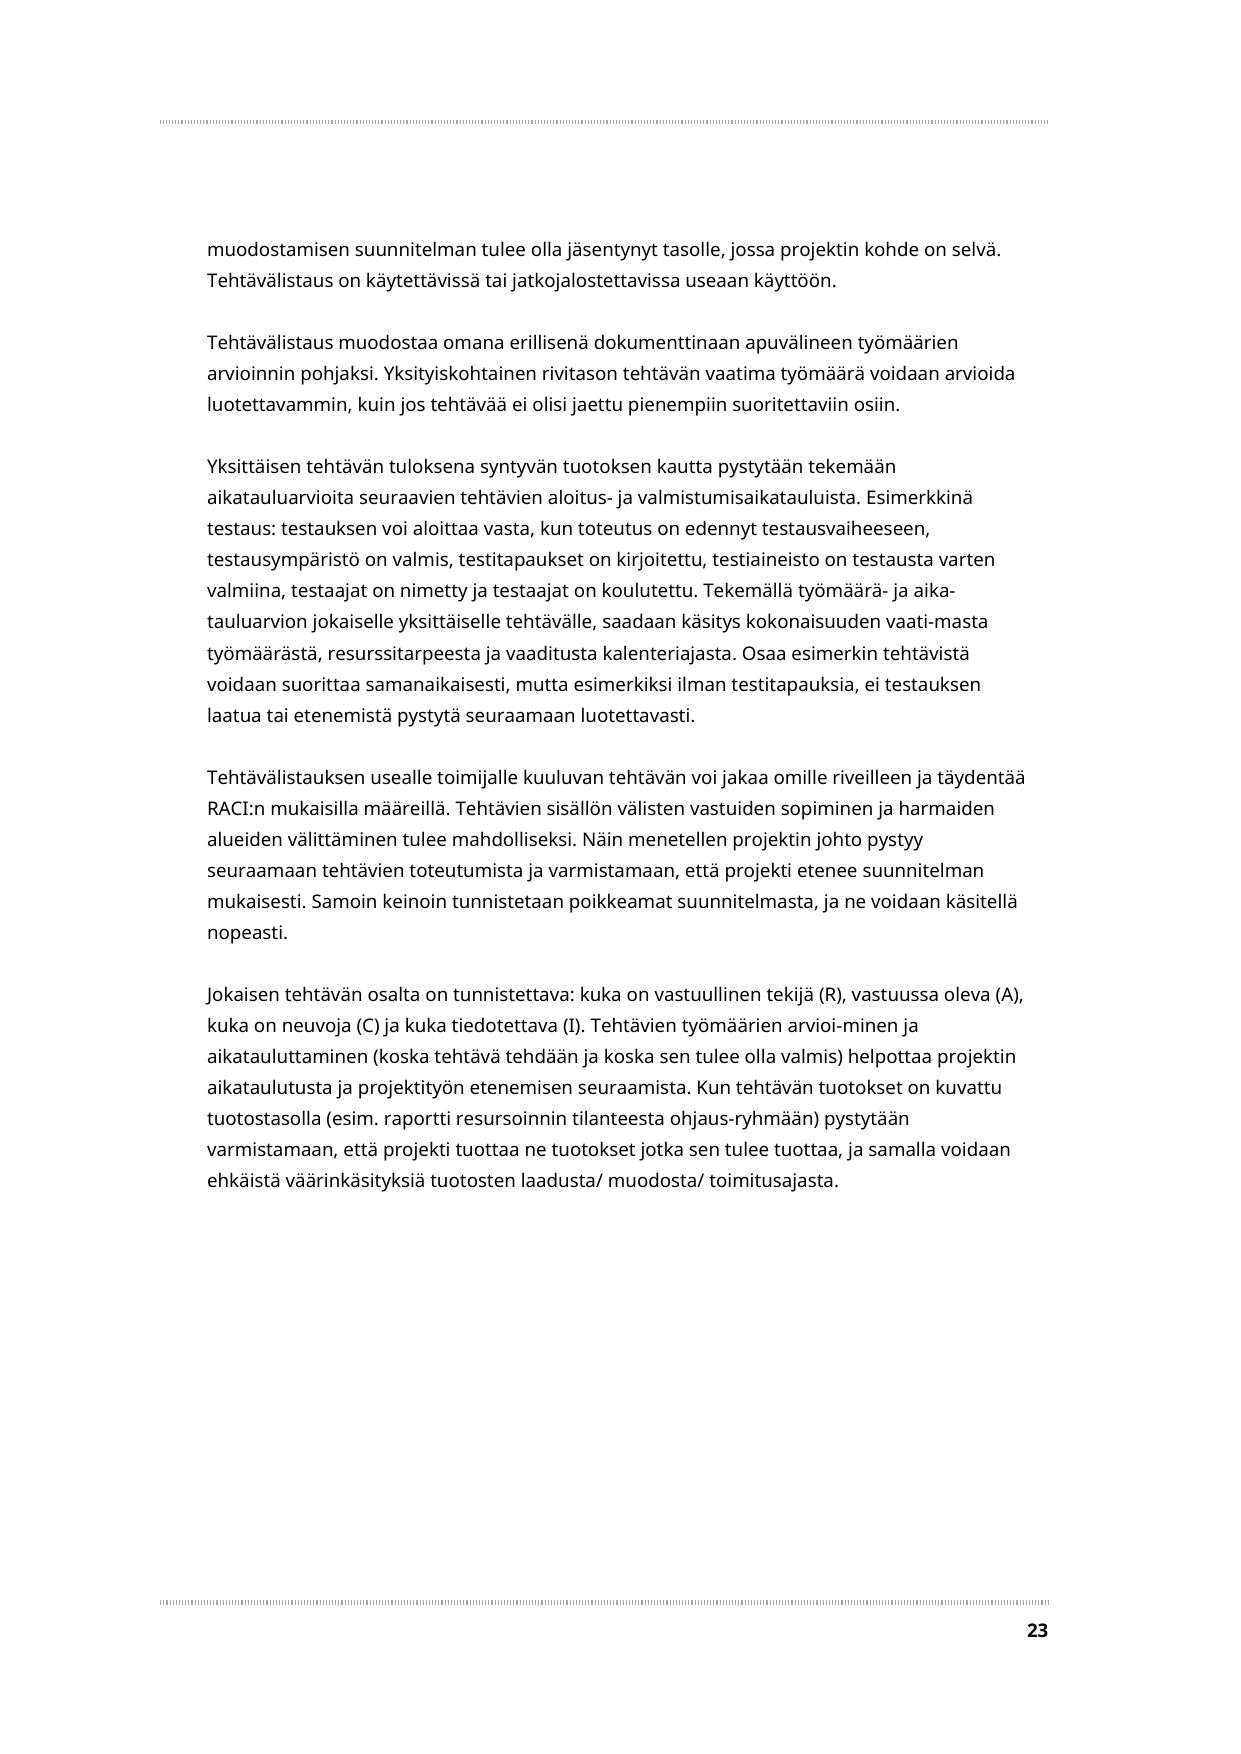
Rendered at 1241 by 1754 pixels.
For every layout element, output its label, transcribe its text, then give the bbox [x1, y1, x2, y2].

text Tehtävälistaus muodostaa omana erillisenä dokumenttinaan apuvälineen työmäärien arvioinnin pohjaksi. Yksityiskohtainen rivitason tehtävän vaatima työmäärä voidaan arvioida luotettavammin, kuin jos tehtävää ei olisi jaettu pienempiin suoritettaviin osiin. [207, 329, 1033, 417]
text Jokaisen tehtävän osalta on tunnistettava: kuka on vastuullinen tekijä (R), vastuussa oleva (A), kuka on neuvoja (C) ja kuka tiedotettava (I). Tehtävien työmäärien arvioi-minen ja aikatauluttaminen (koska tehtävä tehdään ja koska sen tulee olla valmis) helpottaa projektin aikataulutusta ja projektityön etenemisen seuraamista. Kun tehtävän tuotokset on kuvattu tuotostasolla (esim. raportti resursoinnin tilanteesta ohjaus-ryhmään) pystytään varmistamaan, että projekti tuottaa ne tuotokset jotka sen tulee tuottaa, ja samalla voidaan ehkäistä väärinkäsityksiä tuotosten laadusta/ muodosta/ toimitusajasta. [207, 981, 1033, 1193]
text Yksittäisen tehtävän tuloksena syntyvän tuotoksen kautta pystytään tekemään aikatauluarvioita seuraavien tehtävien aloitus- ja valmistumisaikatauluista. Esimerkkinä testaus: testauksen voi aloittaa vasta, kun toteutus on edennyt testausvaiheeseen, testausympäristö on valmis, testitapaukset on kirjoitettu, testiaineisto on testausta varten valmiina, testaajat on nimetty ja testaajat on koulutettu. Tekemällä työmäärä- ja aika-tauluarvion jokaiselle yksittäiselle tehtävälle, saadaan käsitys kokonaisuuden vaati-masta työmäärästä, resurssitarpeesta ja vaaditusta kalenteriajasta. Osaa esimerkin tehtävistä voidaan suorittaa samanaikaisesti, mutta esimerkiksi ilman testitapauksia, ei testauksen laatua tai etenemistä pystytä seuraamaan luotettavasti. [207, 453, 1033, 727]
text Tehtävälistauksen usealle toimijalle kuuluvan tehtävän voi jakaa omille riveilleen ja täydentää RACI:n mukaisilla määreillä. Tehtävien sisällön välisten vastuiden sopiminen ja harmaiden alueiden välittäminen tulee mahdolliseksi. Näin menetellen projektin johto pystyy seuraamaan tehtävien toteutumista ja varmistamaan, että projekti etenee suunnitelman mukaisesti. Samoin keinoin tunnistetaan poikkeamat suunnitelmasta, ja ne voidaan käsitellä nopeasti. [207, 764, 1033, 945]
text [207, 236, 1033, 293]
